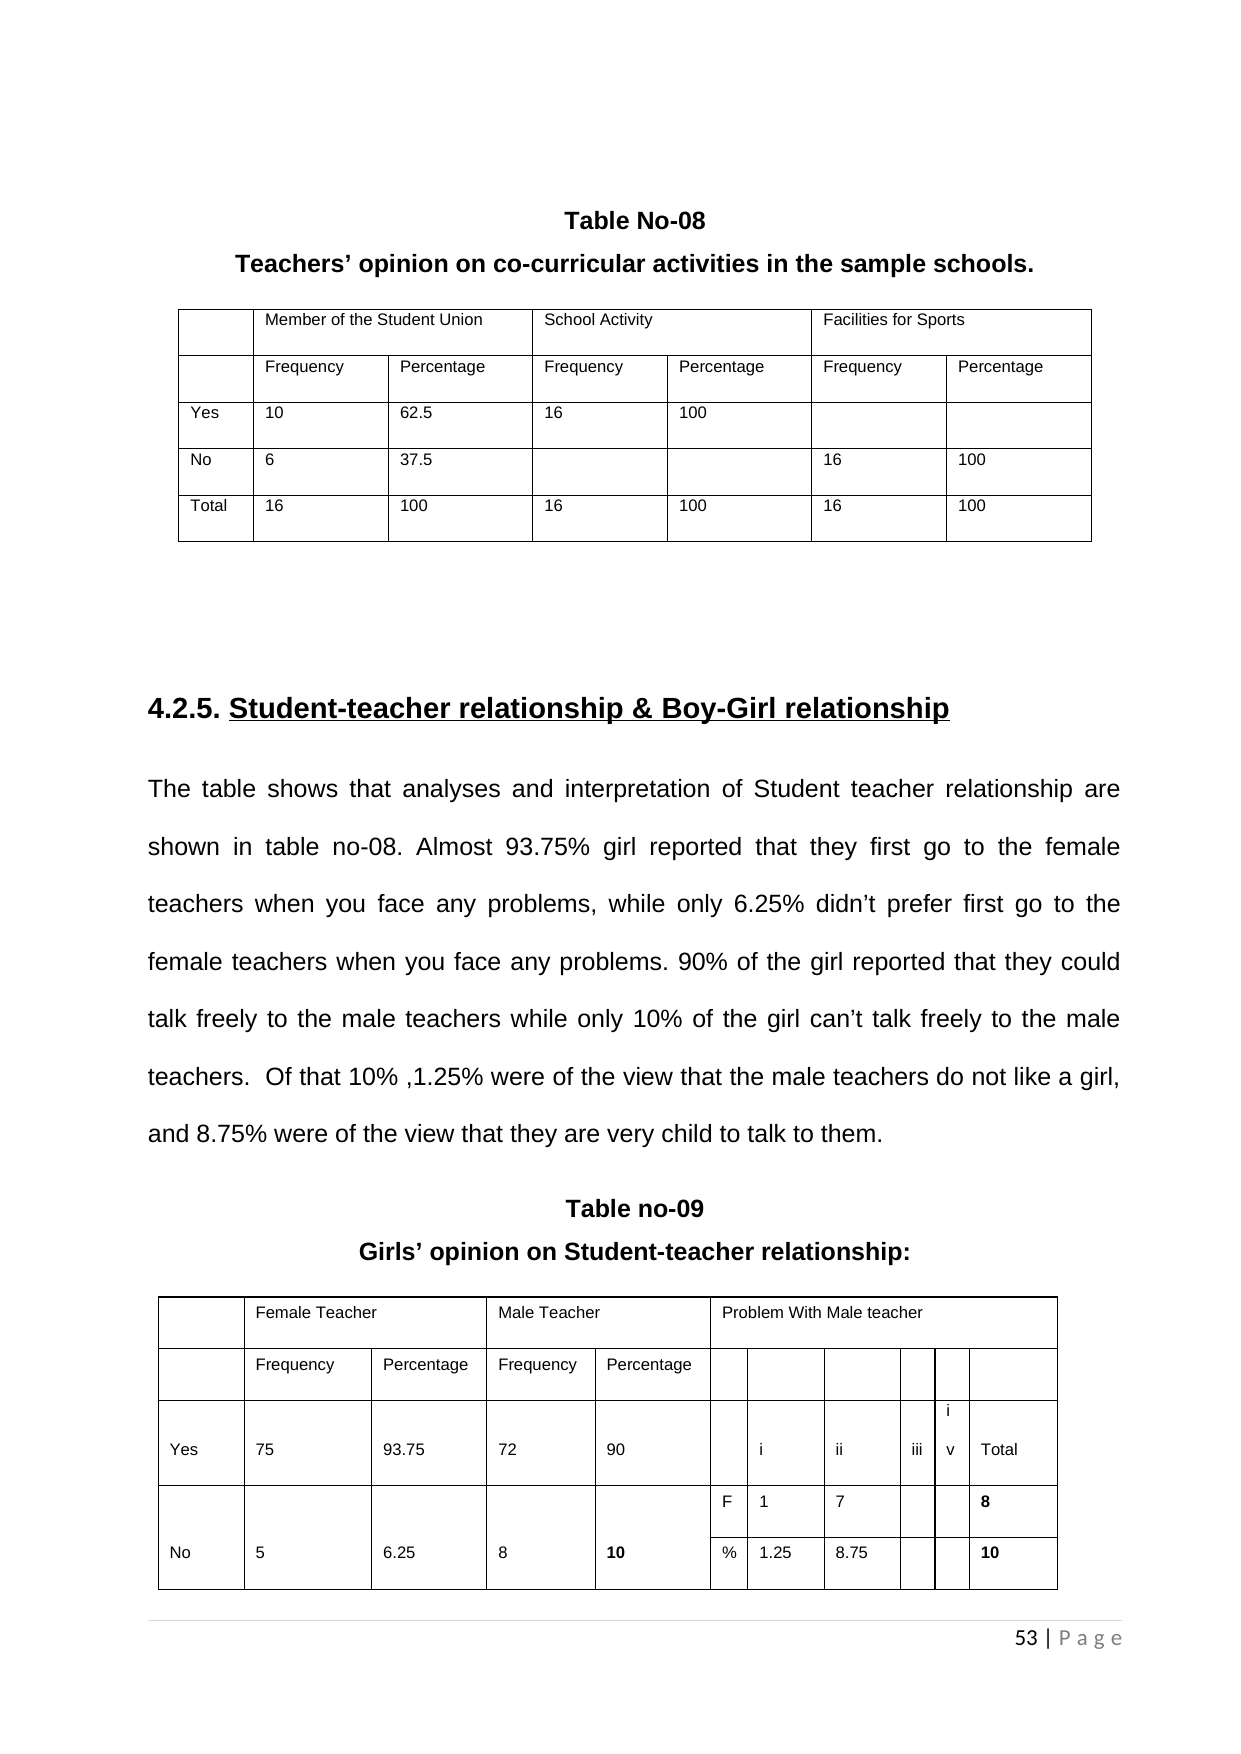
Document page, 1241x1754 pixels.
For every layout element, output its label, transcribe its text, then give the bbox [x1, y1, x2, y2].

table_header Male Teacher [487, 1298, 710, 1348]
table_cell 5 [245, 1486, 371, 1589]
table_cell 16 [533, 403, 667, 448]
table_cell Total [970, 1401, 1057, 1485]
table_header Problem With Male teacher [711, 1298, 1057, 1348]
text Teachers’ opinion on co-curricular activities in the sample schools. [148, 249, 1122, 278]
table_cell 100 [389, 496, 532, 541]
table_cell [711, 1349, 747, 1400]
table_header [179, 310, 253, 355]
table_cell [901, 1538, 934, 1589]
table_cell [947, 403, 1091, 448]
table_cell [159, 1349, 244, 1400]
table_cell 93.75 [372, 1401, 486, 1485]
table_cell Percentage [372, 1349, 486, 1400]
table_cell [901, 1349, 934, 1400]
table_cell [936, 1349, 969, 1400]
table_cell 100 [668, 496, 811, 541]
table_cell [668, 449, 811, 495]
table_cell 62.5 [389, 403, 532, 448]
table_cell 37.5 [389, 449, 532, 495]
table_cell Frequency [533, 356, 667, 402]
table_cell 10 [970, 1538, 1057, 1589]
text Table No-08 [148, 206, 1122, 235]
table_cell 8 [970, 1486, 1057, 1537]
table_cell [533, 449, 667, 495]
text Girls’ opinion on Student-teacher relationship: [148, 1237, 1122, 1265]
table_cell % [711, 1538, 747, 1589]
table_header Facilities for Sports [812, 310, 1091, 355]
table_cell 16 [812, 449, 946, 495]
table_header [159, 1298, 244, 1348]
table_cell 16 [812, 496, 946, 541]
table_cell [825, 1349, 900, 1400]
table_cell Percentage [596, 1349, 710, 1400]
table_cell Frequency [487, 1349, 595, 1400]
table_header Member of the Student Union [254, 310, 532, 355]
table_cell [812, 403, 946, 448]
table_cell Percentage [389, 356, 532, 402]
table_cell 6.25 [372, 1486, 486, 1589]
table_cell No [159, 1486, 244, 1589]
table_cell [970, 1349, 1057, 1400]
table_cell 100 [947, 496, 1091, 541]
table_cell [901, 1486, 934, 1537]
table_cell 1.25 [748, 1538, 824, 1589]
table_cell F [711, 1486, 747, 1537]
table_cell Total [179, 496, 253, 541]
text 4.2.5. Student-teacher relationship & Boy-Girl relationship [148, 691, 1122, 724]
table_cell ii [825, 1401, 900, 1485]
table_cell Yes [159, 1401, 244, 1485]
table_cell iii [901, 1401, 934, 1485]
table_cell Frequency [812, 356, 946, 402]
table_cell 7 [825, 1486, 900, 1537]
table_cell Percentage [668, 356, 811, 402]
table_cell [711, 1401, 747, 1485]
table_cell iv [936, 1401, 969, 1485]
table_cell 1 [748, 1486, 824, 1537]
table_cell 6 [254, 449, 388, 495]
table_cell Percentage [947, 356, 1091, 402]
table_cell 75 [245, 1401, 371, 1485]
table_cell 16 [254, 496, 388, 541]
table_cell No [179, 449, 253, 495]
table_cell i [748, 1401, 824, 1485]
table_cell 8 [487, 1486, 595, 1589]
table_cell [179, 356, 253, 402]
table_cell 90 [596, 1401, 710, 1485]
table_header School Activity [533, 310, 811, 355]
table_cell 10 [254, 403, 388, 448]
table_cell 100 [668, 403, 811, 448]
table_cell 10 [596, 1486, 710, 1589]
table_cell 72 [487, 1401, 595, 1485]
text Table no-09 [148, 1193, 1122, 1222]
table_cell 8.75 [825, 1538, 900, 1589]
table_cell Frequency [245, 1349, 371, 1400]
table_cell [748, 1349, 824, 1400]
table_header Female Teacher [245, 1298, 486, 1348]
table_cell Yes [179, 403, 253, 448]
table_cell [936, 1486, 969, 1537]
table_cell 100 [947, 449, 1091, 495]
text The table shows that analyses and interpretation of Student teacher relationship are shown in table no-08. Almost 93.75% girl reported that they first go to the female teachers when you face any problems, while only 6.25% didn’t prefer first go to the female teachers when you face any problems. 90% of the girl reported that they could talk freely to the male teachers while only 10% of the girl can’t talk freely to the male teachers. Of that 10% ,1.25% were of the view that the male teachers do not like a girl, and 8.75% were of the view that they are very child to talk to them. [148, 774, 1122, 1148]
table_cell 16 [533, 496, 667, 541]
table_cell [936, 1538, 969, 1589]
table_cell Frequency [254, 356, 388, 402]
